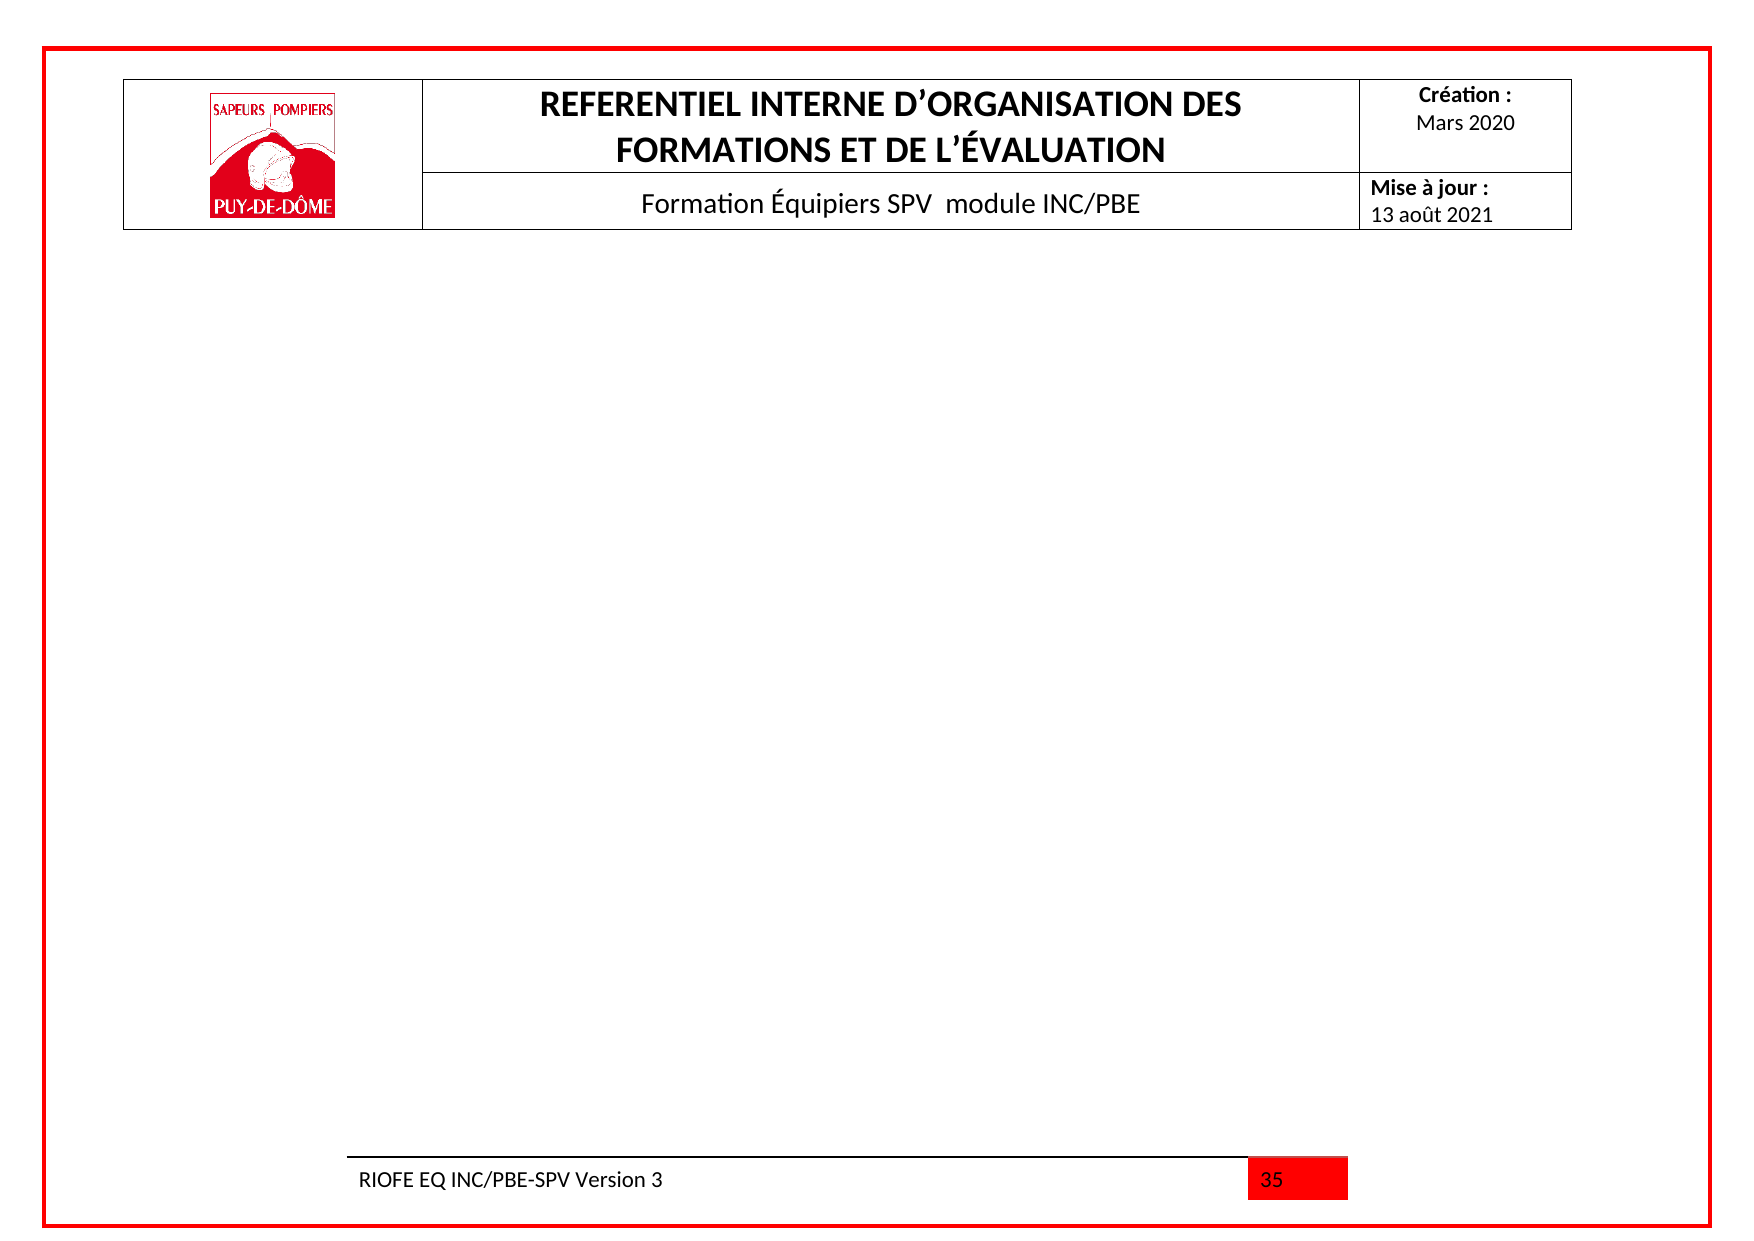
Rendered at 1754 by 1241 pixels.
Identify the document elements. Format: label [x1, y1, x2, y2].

picture [210, 93, 335, 218]
